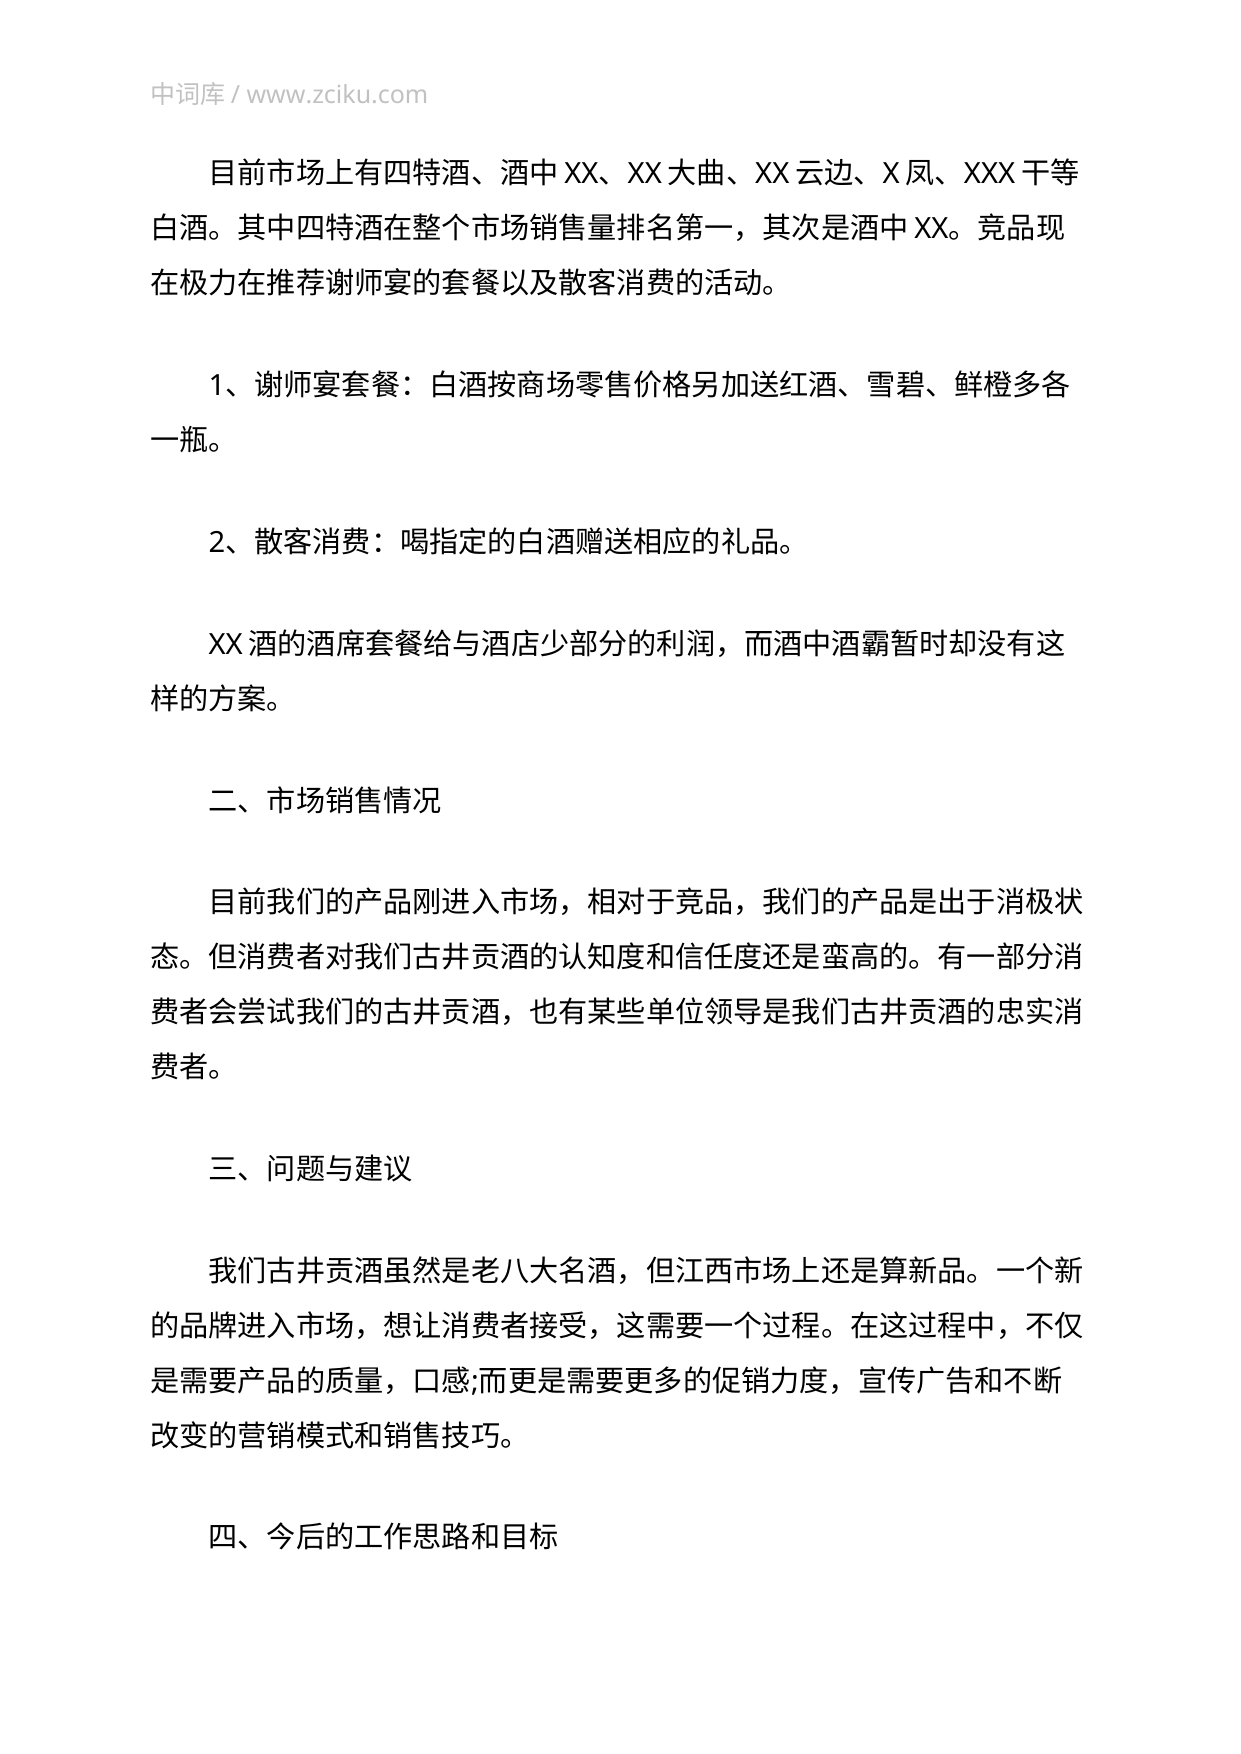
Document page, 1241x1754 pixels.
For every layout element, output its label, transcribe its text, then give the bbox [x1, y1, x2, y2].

text 三、问题与建议 [150, 1146, 1090, 1188]
text 2、散客消费：喝指定的白酒赠送相应的礼品。 [150, 518, 1090, 561]
text 目前市场上有四特酒、酒中XX、XX大曲、XX云边、X凤、XXX干等白酒。其中四特酒在整个市场销售量排名第一，其次是酒中XX。竞品现在极力在推荐谢师宴的套餐以及散客消费的活动。 [150, 150, 1090, 302]
text XX酒的酒席套餐给与酒店少部分的利润，而酒中酒霸暂时却没有这样的方案。 [150, 621, 1090, 718]
text 我们古井贡酒虽然是老八大名酒，但江西市场上还是算新品。一个新的品牌进入市场，想让消费者接受，这需要一个过程。在这过程中，不仅是需要产品的质量，口感;而更是需要更多的促销力度，宣传广告和不断改变的营销模式和销售技巧。 [150, 1247, 1090, 1454]
text 四、今后的工作思路和目标 [150, 1514, 1090, 1556]
text 1、谢师宴套餐：白酒按商场零售价格另加送红酒、雪碧、鲜橙多各一瓶。 [150, 362, 1090, 459]
text 二、市场销售情况 [150, 777, 1090, 819]
text 目前我们的产品刚进入市场，相对于竞品，我们的产品是出于消极状态。但消费者对我们古井贡酒的认知度和信任度还是蛮高的。有一部分消费者会尝试我们的古井贡酒，也有某些单位领导是我们古井贡酒的忠实消费者。 [150, 879, 1090, 1086]
